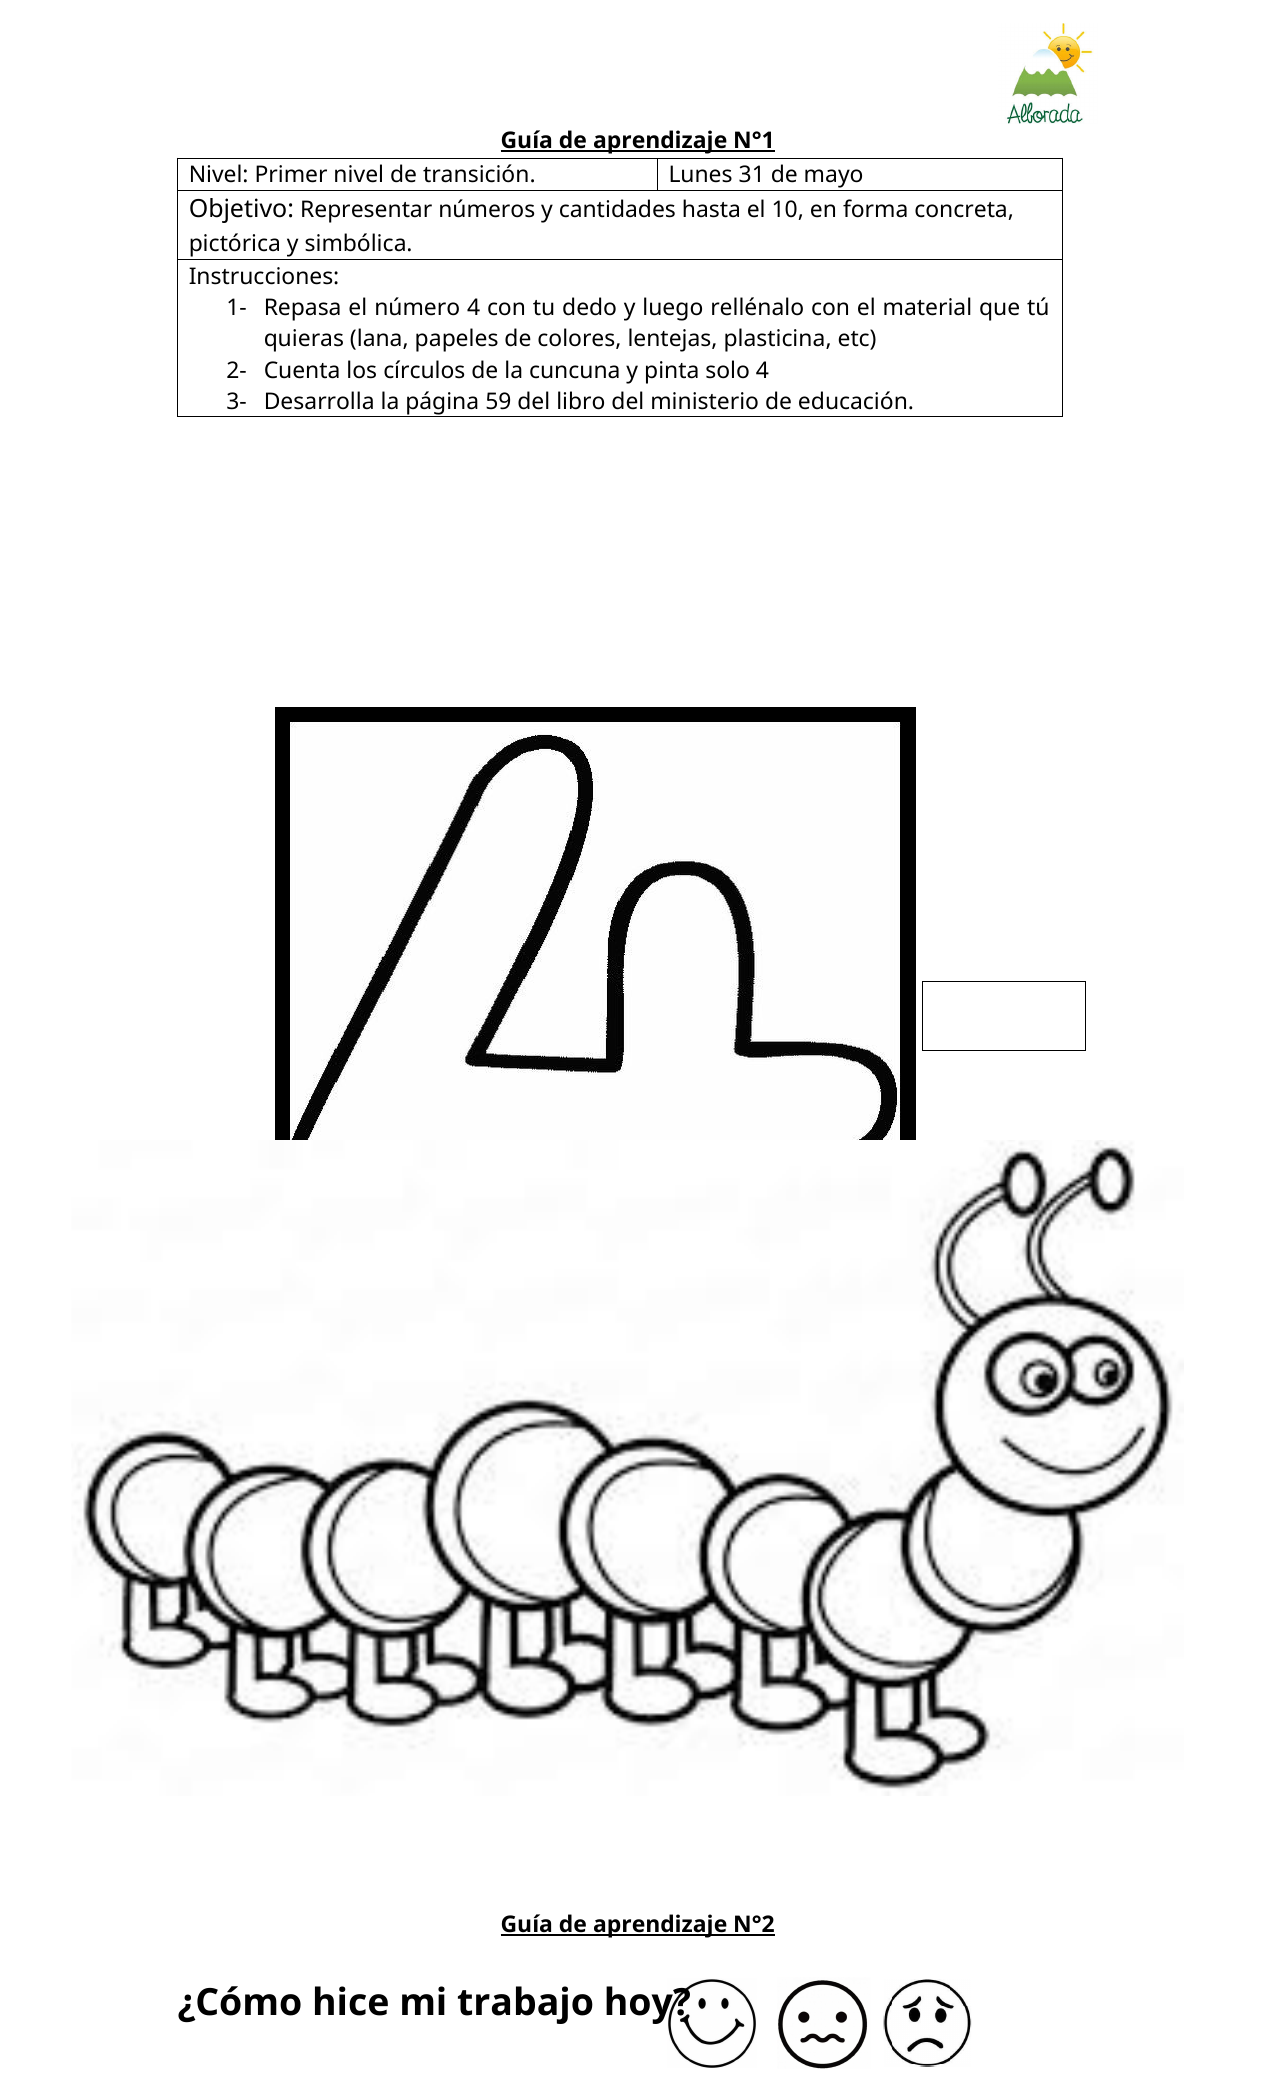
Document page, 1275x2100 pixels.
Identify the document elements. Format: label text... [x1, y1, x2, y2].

picture [71, 722, 1184, 1796]
table_header Nivel: Primer nivel de transición. [178, 159, 657, 190]
picture [883, 1979, 972, 2067]
table_cell Instrucciones: Repasa el número 4 con tu dedo y luego rellénalo con el material que tú quieras (lana, papeles de colores, lentejas, plasticina, etc) Cuenta los círculos de la cuncuna y pinta solo 4 Desarrolla la página 59 del libro del ministerio de educación. [178, 260, 1062, 416]
table_header Lunes 31 de mayo [658, 159, 1062, 190]
picture [777, 1977, 871, 2069]
picture [667, 1978, 757, 2068]
text Guía de aprendizaje N°1 [177, 124, 1098, 155]
picture [997, 23, 1098, 124]
text Guía de aprendizaje N°2 [177, 1908, 1098, 1939]
table_cell Objetivo: Representar números y cantidades hasta el 10, en forma concreta, pictórica y simbólica. [178, 191, 1062, 259]
